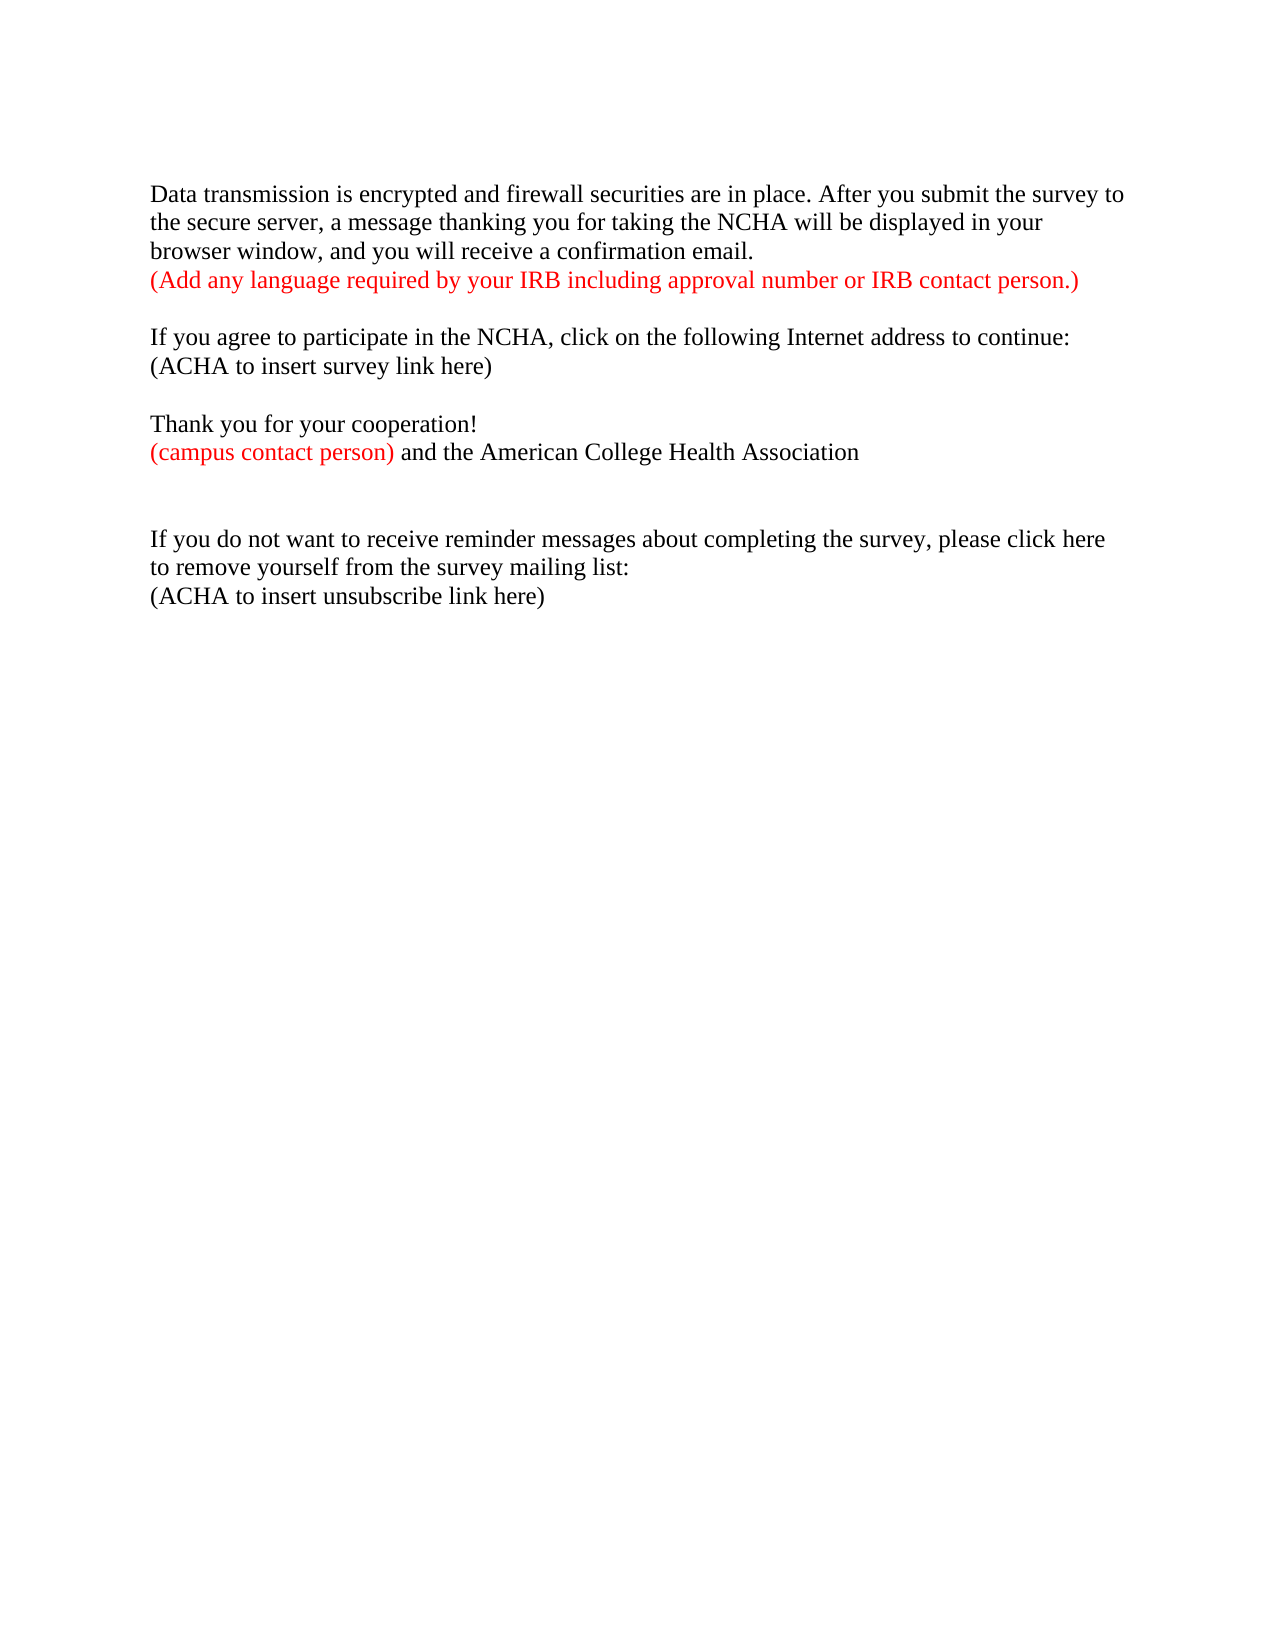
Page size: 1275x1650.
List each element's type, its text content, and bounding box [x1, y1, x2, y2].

text Data transmission is encrypted and firewall securities are in place. After you submit the survey to the secure server, a message thanking you for taking the NCHA will be displayed in your browser window, and you will receive a confirmation email. [150, 179, 1125, 265]
text If you agree to participate in the NCHA, click on the following Internet address to continue: [150, 322, 1125, 351]
text (Add any language required by your IRB including approval number or IRB contact person.) [150, 265, 1125, 294]
text Thank you for your cooperation! [150, 409, 1125, 437]
text (campus contact person) and the American College Health Association [150, 437, 1125, 466]
text If you do not want to receive reminder messages about completing the survey, please click here to remove yourself from the survey mailing list: [150, 524, 1125, 581]
text (ACHA to insert survey link here) [150, 351, 1125, 380]
text (ACHA to insert unsubscribe link here) [150, 581, 1125, 610]
